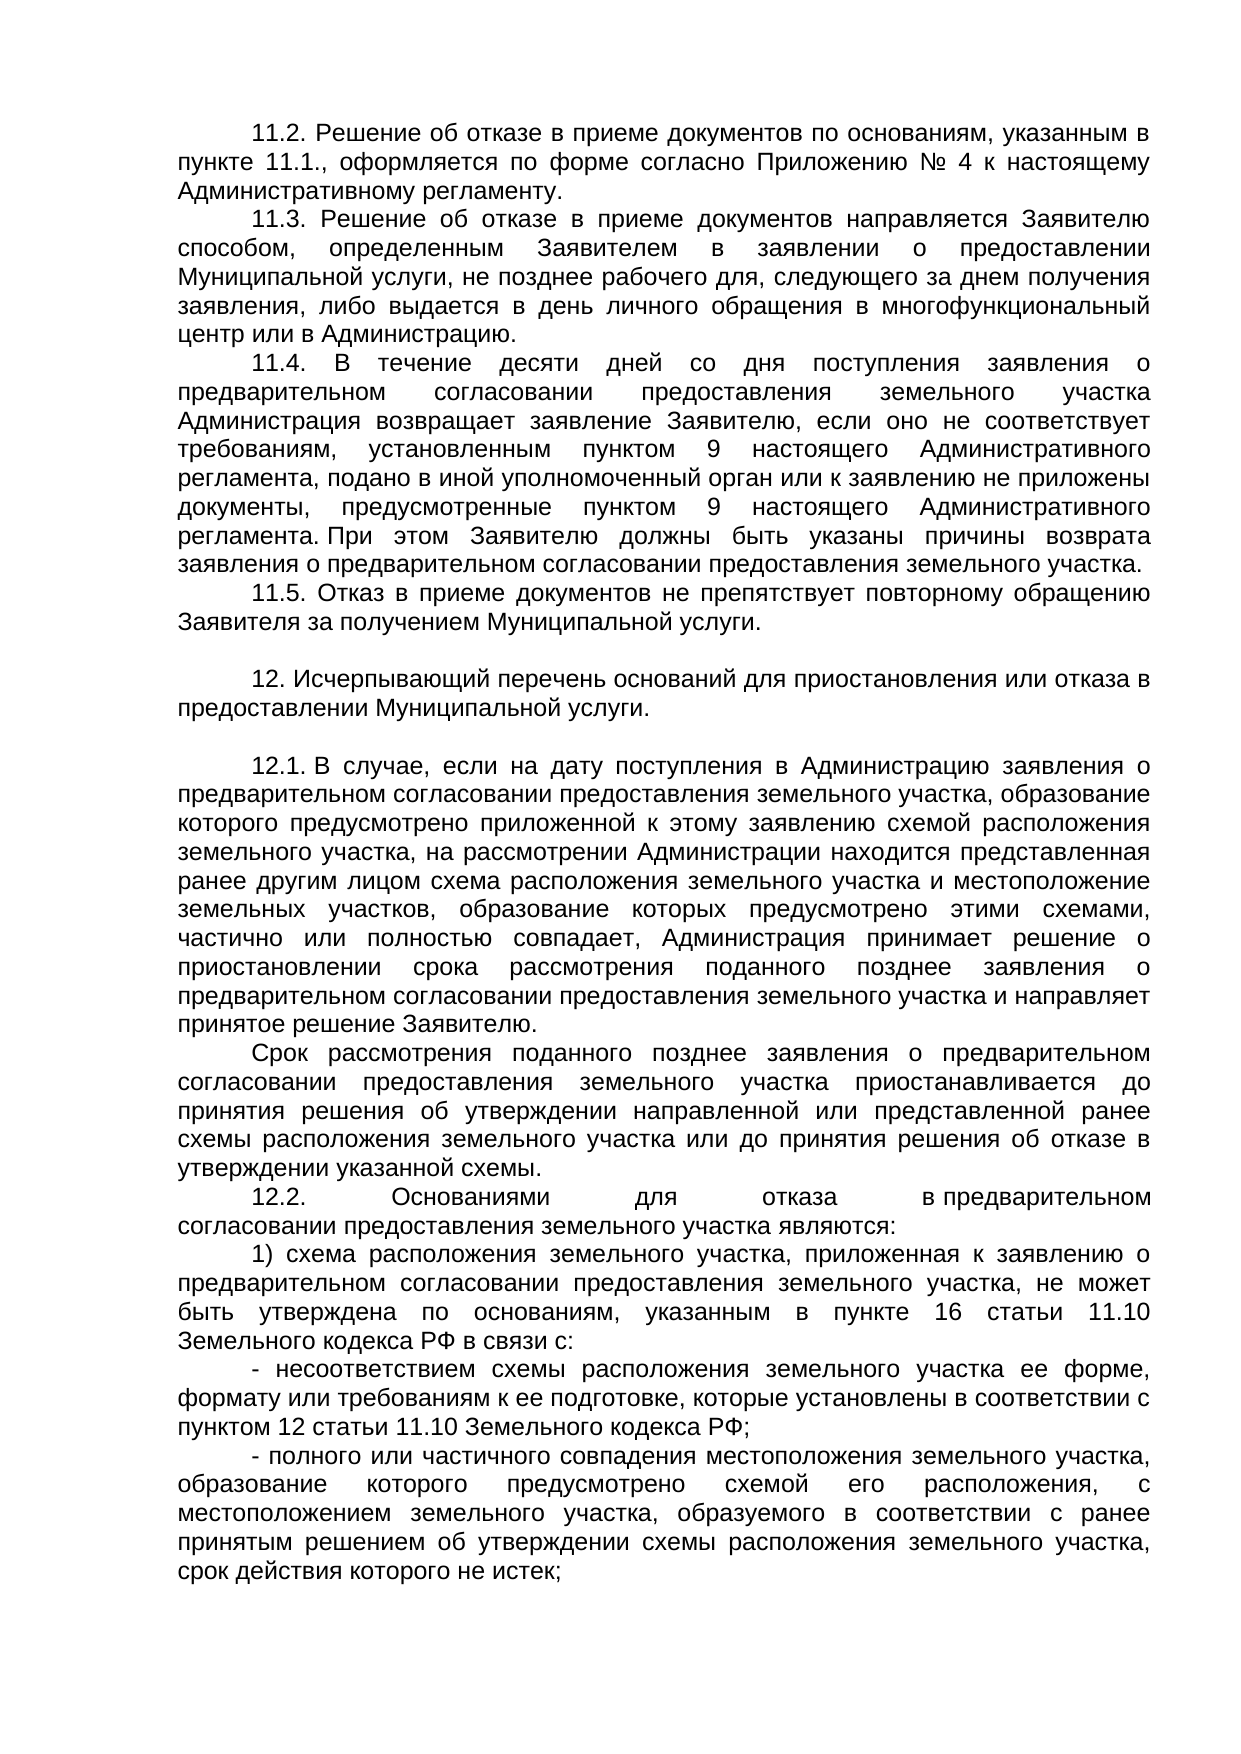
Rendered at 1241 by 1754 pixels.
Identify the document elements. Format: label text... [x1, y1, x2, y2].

text 11.3. Решение об отказе в приеме документов направляется Заявителю способом, определенным Заявителем в заявлении о предоставлении Муниципальной услуги, не позднее рабочего для, следующего за днем получения заявления, либо выдается в день личного обращения в многофункциональный центр или в Администрацию. [177, 204, 1152, 348]
text 11.2. Решение об отказе в приеме документов по основаниям, указанным в пункте 11.1., оформляется по форме согласно Приложению № 4 к настоящему Административному регламенту. [177, 118, 1152, 204]
text 12.1. В случае, если на дату поступления в Администрацию заявления о предварительном согласовании предоставления земельного участка, образование которого предусмотрено приложенной к этому заявлению схемой расположения земельного участка, на рассмотрении Администрации находится представленная ранее другим лицом схема расположения земельного участка и местоположение земельных участков, образование которых предусмотрено этими схемами, частично или полностью совпадает, Администрация принимает решение о приостановлении срока рассмотрения поданного позднее заявления о предварительном согласовании предоставления земельного участка и направляет принятое решение Заявителю. [177, 751, 1152, 1038]
text Срок рассмотрения поданного позднее заявления о предварительном согласовании предоставления земельного участка приостанавливается до принятия решения об утверждении направленной или представленной ранее схемы расположения земельного участка или до принятия решения об отказе в утверждении указанной схемы. [177, 1038, 1152, 1182]
text 1) схема расположения земельного участка, приложенная к заявлению о предварительном согласовании предоставления земельного участка, не может быть утверждена по основаниям, указанным в пункте 16 статьи 11.10 Земельного кодекса РФ в связи с: [177, 1239, 1152, 1354]
text 12.2. Основаниями для отказа в предварительном согласовании предоставления земельного участка являются: [177, 1182, 1152, 1239]
text 11.5. Отказ в приеме документов не препятствует повторному обращению Заявителя за получением Муниципальной услуги. [177, 578, 1152, 636]
text - полного или частичного совпадения местоположения земельного участка, образование которого предусмотрено схемой его расположения, с местоположением земельного участка, образуемого в соответствии с ранее принятым решением об утверждении схемы расположения земельного участка, срок действия которого не истек; [177, 1441, 1152, 1584]
text 11.4. В течение десяти дней со дня поступления заявления о предварительном согласовании предоставления земельного участка Администрация возвращает заявление Заявителю, если оно не соответствует требованиям, установленным пунктом 9 настоящего Административного регламента, подано в иной уполномоченный орган или к заявлению не приложены документы, предусмотренные пунктом 9 настоящего Административного регламента. При этом Заявителю должны быть указаны причины возврата заявления о предварительном согласовании предоставления земельного участка. [177, 348, 1152, 578]
text - несоответствием схемы расположения земельного участка ее форме, формату или требованиям к ее подготовке, которые установлены в соответствии с пунктом 12 статьи 11.10 Земельного кодекса РФ; [177, 1354, 1152, 1441]
text 12. Исчерпывающий перечень оснований для приостановления или отказа в предоставлении Муниципальной услуги. [177, 664, 1152, 722]
